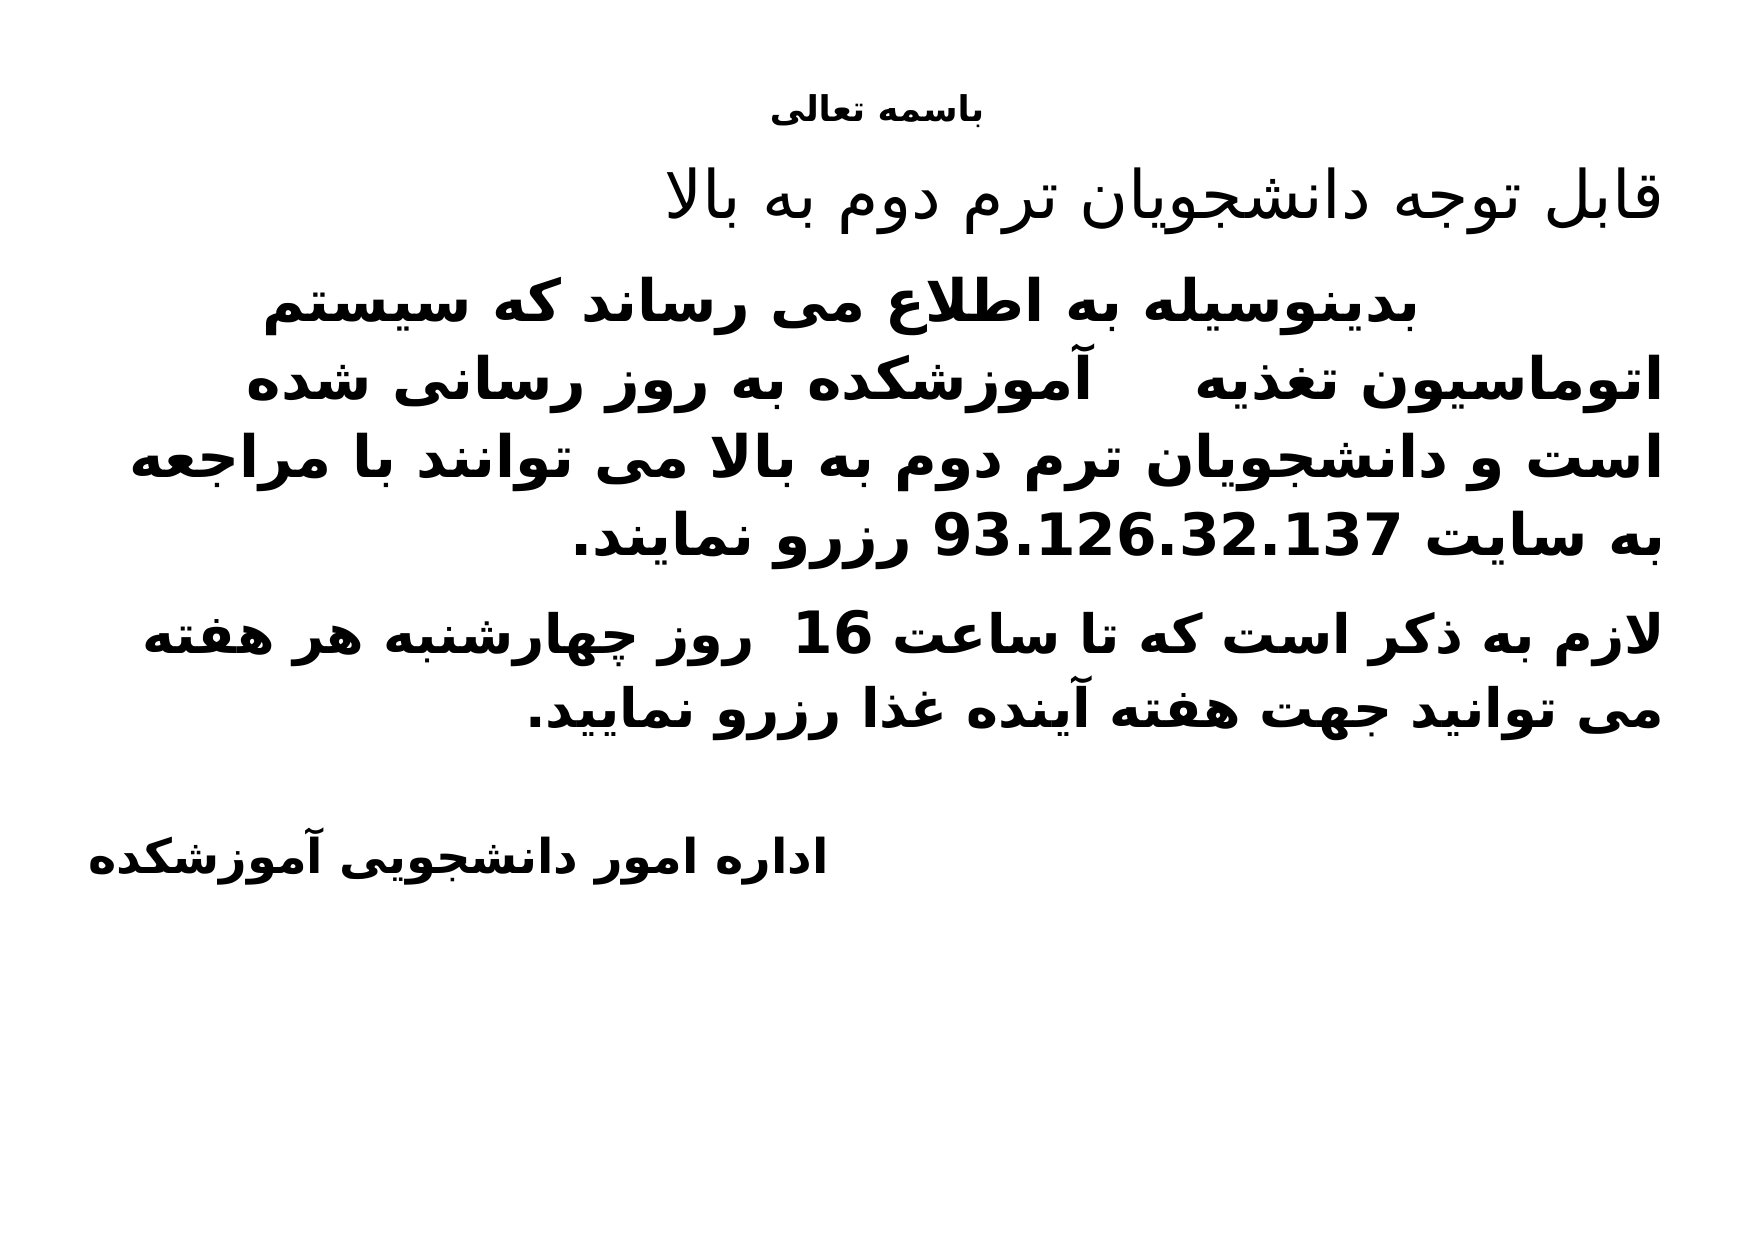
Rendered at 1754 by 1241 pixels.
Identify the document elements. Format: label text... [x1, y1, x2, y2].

text بدینوسیله به اطلاع می رساند که سیستم اتوماسیون تغذیه آموزشکده به روز رسانی شده است و دانشجویان ترم دوم به بالا می توانند با مراجعه به سایت 93.126.32.137 رزرو نمایند. [89, 267, 1665, 569]
text لازم به ذکر است که تا ساعت 16 روز چهارشنبه هر هفته می توانید جهت هفته آینده غذا رزرو نمایید. [89, 600, 1665, 740]
text اداره امور دانشجویی آموزشکده [89, 829, 1665, 885]
text باسمه تعالی [89, 89, 1665, 130]
text قابل توجه دانشجویان ترم دوم به بالا [89, 157, 1665, 234]
